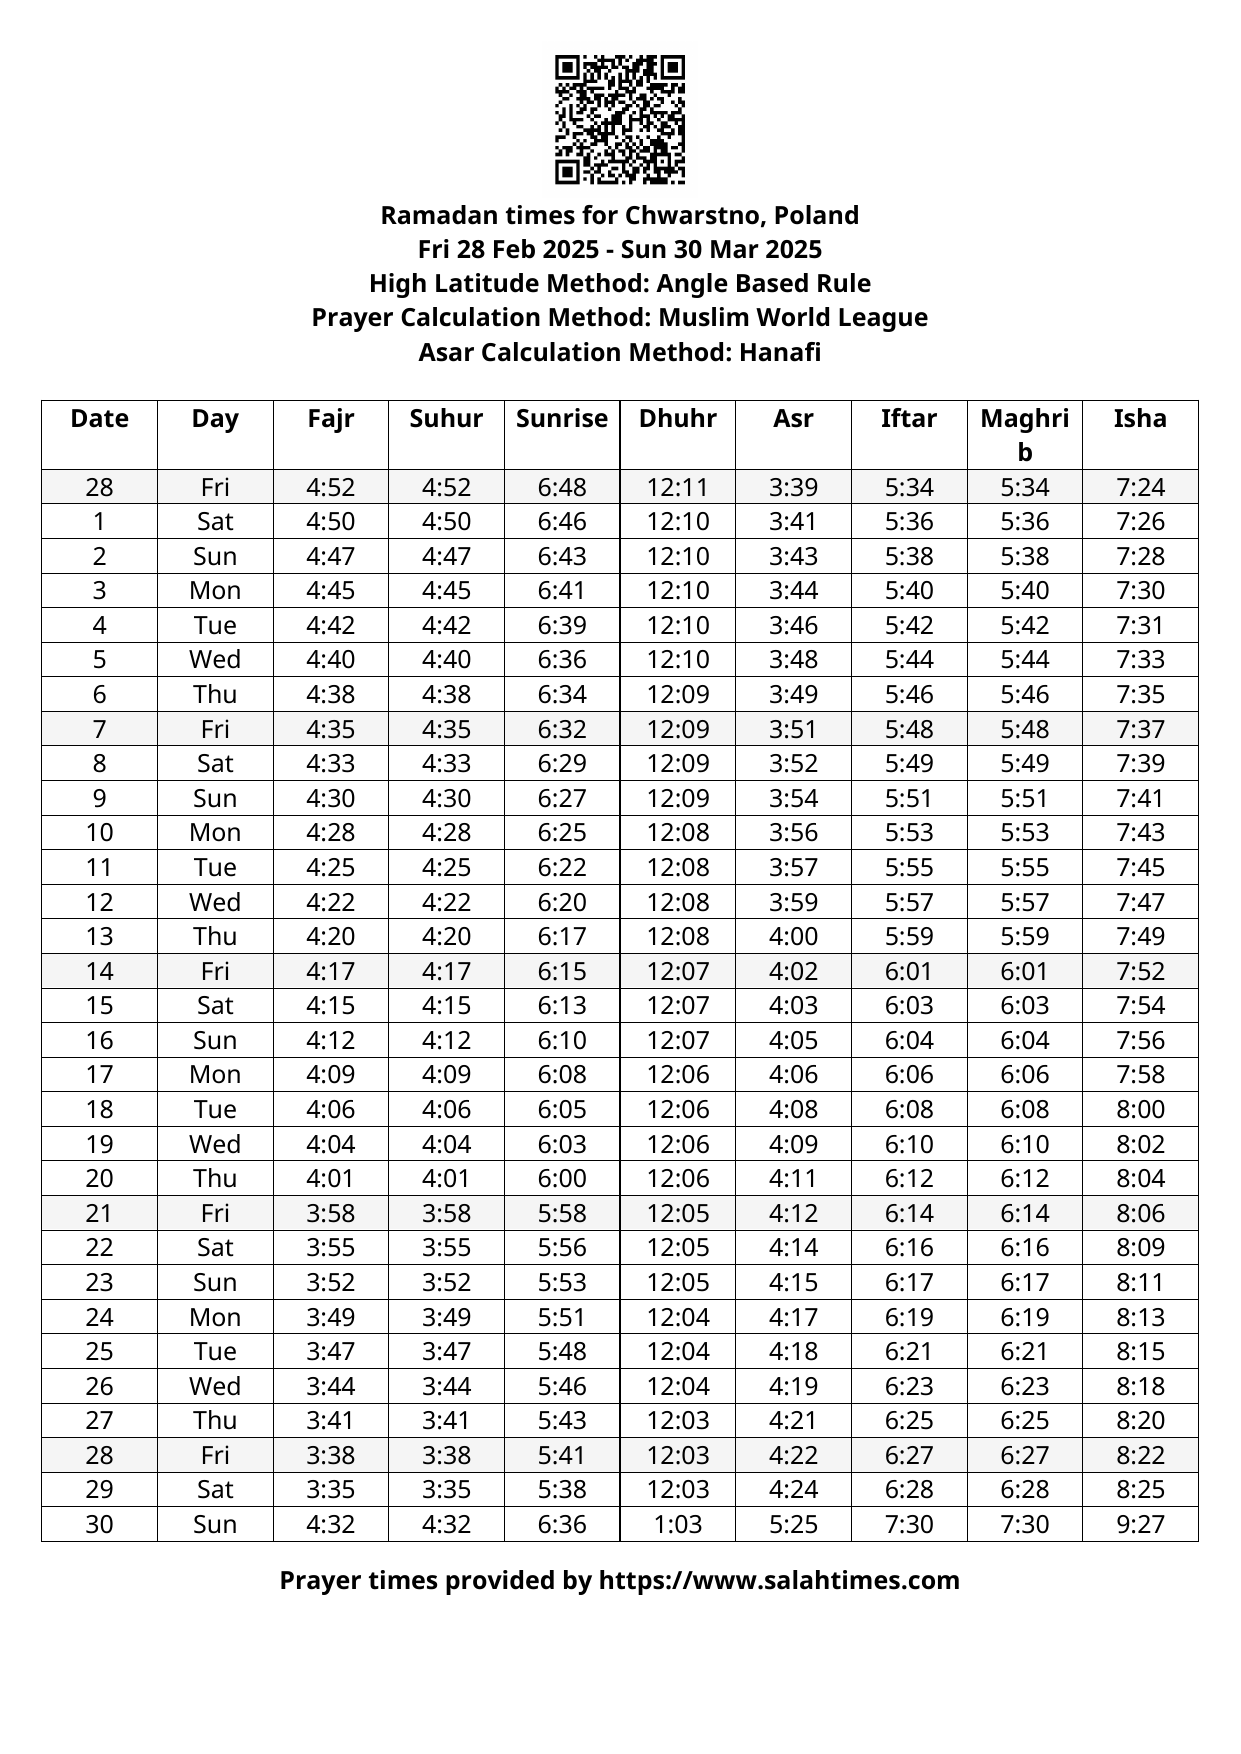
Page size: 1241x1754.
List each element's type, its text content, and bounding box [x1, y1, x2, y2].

table_cell 6:10 [968, 1127, 1082, 1160]
table_cell 12:05 [621, 1231, 735, 1264]
table_header Fajr [274, 401, 388, 469]
table_cell 5:53 [968, 816, 1082, 849]
table_cell 6:27 [505, 781, 619, 814]
table_cell 7:52 [1083, 954, 1198, 987]
table_cell 12:09 [621, 712, 735, 745]
table_cell 12:09 [621, 677, 735, 711]
table_cell 12:03 [621, 1404, 735, 1437]
table_cell Sat [158, 1231, 273, 1264]
table_cell 7:30 [968, 1507, 1082, 1541]
table_cell 23 [42, 1265, 157, 1299]
table_cell 12:04 [621, 1300, 735, 1333]
table_cell Fri [158, 954, 273, 987]
table_cell 6:15 [505, 954, 619, 987]
table_cell 6:25 [852, 1404, 967, 1437]
table_cell 13 [42, 919, 157, 953]
table_cell 6:16 [852, 1231, 967, 1264]
table_cell 12:10 [621, 504, 735, 538]
table_header Sunrise [505, 401, 619, 469]
table_cell 6:16 [968, 1231, 1082, 1264]
table_cell 6:27 [968, 1438, 1082, 1472]
table_cell 4:32 [274, 1507, 388, 1541]
table_cell 6:36 [505, 1507, 619, 1541]
table_cell 6:12 [968, 1161, 1082, 1195]
table_cell 4:28 [389, 816, 504, 849]
table_cell 4:15 [389, 989, 504, 1022]
table_cell 7:30 [852, 1507, 967, 1541]
table_cell 9 [42, 781, 157, 814]
table_cell 3:39 [736, 470, 851, 503]
table_cell 12 [42, 885, 157, 918]
table_cell Mon [158, 816, 273, 849]
table_cell 5:25 [736, 1507, 851, 1541]
table_cell 6:25 [968, 1404, 1082, 1437]
table_cell 12:10 [621, 608, 735, 642]
table_cell 8:18 [1083, 1369, 1198, 1402]
table_cell 8:15 [1083, 1334, 1198, 1368]
table_cell 6:21 [968, 1334, 1082, 1368]
table_cell Wed [158, 1127, 273, 1160]
table_cell 4:11 [736, 1161, 851, 1195]
table_cell 6:23 [968, 1369, 1082, 1402]
table_cell 4:12 [736, 1196, 851, 1229]
table_cell 6:04 [968, 1023, 1082, 1057]
table_cell 4:05 [736, 1023, 851, 1057]
table_header Asr [736, 401, 851, 469]
table_cell 7:41 [1083, 781, 1198, 814]
table_cell 5:57 [968, 885, 1082, 918]
table_cell 5:40 [968, 574, 1082, 607]
table_cell 8:00 [1083, 1092, 1198, 1126]
table_cell 6:34 [505, 677, 619, 711]
table_cell Sun [158, 1265, 273, 1299]
table_cell 12:09 [621, 781, 735, 814]
table_header Isha [1083, 401, 1198, 469]
table_cell 12:04 [621, 1369, 735, 1402]
table_cell 3:46 [736, 608, 851, 642]
table_cell 4:50 [274, 504, 388, 538]
table_cell 12:09 [621, 746, 735, 780]
table_cell 3:58 [274, 1196, 388, 1229]
table_cell 4:42 [274, 608, 388, 642]
table_cell 6:32 [505, 712, 619, 745]
table_cell 3:41 [736, 504, 851, 538]
table_cell Fri [158, 470, 273, 503]
table_cell 5:58 [505, 1196, 619, 1229]
table_cell 5:36 [852, 504, 967, 538]
table_cell 3:59 [736, 885, 851, 918]
table_cell Thu [158, 919, 273, 953]
table_cell 27 [42, 1404, 157, 1437]
table_cell 4:04 [389, 1127, 504, 1160]
table_cell 8:25 [1083, 1473, 1198, 1506]
table_cell 8:13 [1083, 1300, 1198, 1333]
table_cell 6:19 [968, 1300, 1082, 1333]
table_cell 5:42 [852, 608, 967, 642]
table_cell 7 [42, 712, 157, 745]
table_cell 6:14 [968, 1196, 1082, 1229]
table_cell 4:15 [736, 1265, 851, 1299]
table_cell 7:39 [1083, 746, 1198, 780]
table_cell 12:06 [621, 1092, 735, 1126]
text Fri 28 Feb 2025 - Sun 30 Mar 2025 [42, 232, 1198, 266]
table_cell Thu [158, 1404, 273, 1437]
table_header Suhur [389, 401, 504, 469]
table_cell Fri [158, 1438, 273, 1472]
table_cell Sat [158, 1473, 273, 1506]
table_cell 4:03 [736, 989, 851, 1022]
table_cell 7:49 [1083, 919, 1198, 953]
table_cell 6:28 [968, 1473, 1082, 1506]
table_cell 12:11 [621, 470, 735, 503]
table_cell 4:32 [389, 1507, 504, 1541]
table_cell 17 [42, 1058, 157, 1091]
table_cell 4:20 [389, 919, 504, 953]
table_cell 7:45 [1083, 850, 1198, 884]
table_cell 3:52 [389, 1265, 504, 1299]
table_cell 3:57 [736, 850, 851, 884]
table_cell 3:49 [389, 1300, 504, 1333]
table_cell 29 [42, 1473, 157, 1506]
table_cell 5:38 [852, 539, 967, 572]
table_cell 8 [42, 746, 157, 780]
table_cell 3:43 [736, 539, 851, 572]
table_cell 6:04 [852, 1023, 967, 1057]
table_cell 6:39 [505, 608, 619, 642]
table_cell 3:38 [274, 1438, 388, 1472]
table_cell 3:55 [274, 1231, 388, 1264]
table_cell 8:11 [1083, 1265, 1198, 1299]
table_cell 3:44 [736, 574, 851, 607]
table_cell Wed [158, 1369, 273, 1402]
table_header Day [158, 401, 273, 469]
table_cell Sat [158, 989, 273, 1022]
table_cell 9:27 [1083, 1507, 1198, 1541]
table_cell Wed [158, 885, 273, 918]
table_cell 3:35 [389, 1473, 504, 1506]
text Prayer times provided by https://www.salahtimes.com [42, 1563, 1198, 1597]
table_cell 11 [42, 850, 157, 884]
table_cell 8:20 [1083, 1404, 1198, 1437]
table_cell 12:04 [621, 1334, 735, 1368]
table_cell 5:34 [852, 470, 967, 503]
table_cell 6:06 [968, 1058, 1082, 1091]
table_cell 4:12 [274, 1023, 388, 1057]
table_cell 6 [42, 677, 157, 711]
table_cell 5:40 [852, 574, 967, 607]
table_cell 4:38 [274, 677, 388, 711]
table_cell 3:52 [736, 746, 851, 780]
table_cell 4:01 [274, 1161, 388, 1195]
table_cell 4:25 [389, 850, 504, 884]
table_cell 5:46 [852, 677, 967, 711]
table_cell 6:21 [852, 1334, 967, 1368]
table_cell 4:01 [389, 1161, 504, 1195]
table_cell 4:22 [274, 885, 388, 918]
table_cell 12:07 [621, 954, 735, 987]
table_cell 8:04 [1083, 1161, 1198, 1195]
table_cell 7:30 [1083, 574, 1198, 607]
table_cell 12:08 [621, 850, 735, 884]
table_cell 3 [42, 574, 157, 607]
table_cell 5:57 [852, 885, 967, 918]
table_cell 4:38 [389, 677, 504, 711]
table_cell 4:22 [736, 1438, 851, 1472]
table_header Dhuhr [621, 401, 735, 469]
table_cell 4:30 [274, 781, 388, 814]
table_cell 3:56 [736, 816, 851, 849]
table_cell 4 [42, 608, 157, 642]
text Ramadan times for Chwarstno, Poland [42, 198, 1198, 232]
table_cell 4:47 [274, 539, 388, 572]
table_cell 6:20 [505, 885, 619, 918]
table_cell 3:54 [736, 781, 851, 814]
table_cell 4:08 [736, 1092, 851, 1126]
table_cell 4:20 [274, 919, 388, 953]
table_cell 3:49 [274, 1300, 388, 1333]
table_cell 26 [42, 1369, 157, 1402]
table_cell 4:25 [274, 850, 388, 884]
table_cell 6:46 [505, 504, 619, 538]
table_cell 3:51 [736, 712, 851, 745]
table_cell Mon [158, 1058, 273, 1091]
table_cell 5:48 [968, 712, 1082, 745]
table_cell Fri [158, 712, 273, 745]
table_cell 1 [42, 504, 157, 538]
table_cell 6:17 [968, 1265, 1082, 1299]
table_cell 5:34 [968, 470, 1082, 503]
table_cell 6:10 [852, 1127, 967, 1160]
table_cell Sun [158, 781, 273, 814]
table_cell Sun [158, 1507, 273, 1541]
table_cell 12:03 [621, 1473, 735, 1506]
table_cell 6:13 [505, 989, 619, 1022]
table_cell Mon [158, 1300, 273, 1333]
table_cell 6:41 [505, 574, 619, 607]
table_cell 12:08 [621, 816, 735, 849]
table_cell Sat [158, 746, 273, 780]
table_cell 5:43 [505, 1404, 619, 1437]
table_cell 12:08 [621, 919, 735, 953]
table_cell Wed [158, 643, 273, 676]
table_cell 4:12 [389, 1023, 504, 1057]
table_cell 3:48 [736, 643, 851, 676]
table_cell 5:44 [852, 643, 967, 676]
table_cell 4:52 [389, 470, 504, 503]
table_cell 6:10 [505, 1023, 619, 1057]
table_cell 12:10 [621, 643, 735, 676]
table_cell 4:33 [274, 746, 388, 780]
table_cell 6:17 [505, 919, 619, 953]
table_cell 5:46 [505, 1369, 619, 1402]
table_cell 4:18 [736, 1334, 851, 1368]
table_cell 3:38 [389, 1438, 504, 1472]
table_cell 7:56 [1083, 1023, 1198, 1057]
table_cell 6:27 [852, 1438, 967, 1472]
table_cell 12:08 [621, 885, 735, 918]
table_cell 22 [42, 1231, 157, 1264]
table_cell 6:08 [852, 1092, 967, 1126]
table_cell 6:03 [852, 989, 967, 1022]
table_cell 5:59 [968, 919, 1082, 953]
table_cell 12:05 [621, 1196, 735, 1229]
table_cell 4:47 [389, 539, 504, 572]
table_cell 4:00 [736, 919, 851, 953]
table_cell 4:21 [736, 1404, 851, 1437]
table_cell 6:01 [852, 954, 967, 987]
table_cell 12:05 [621, 1265, 735, 1299]
table_cell 4:06 [389, 1092, 504, 1126]
table_cell 3:44 [389, 1369, 504, 1402]
table_cell 1:03 [621, 1507, 735, 1541]
table_cell 6:08 [968, 1092, 1082, 1126]
table_cell 3:41 [389, 1404, 504, 1437]
table_cell 7:43 [1083, 816, 1198, 849]
table_cell 6:36 [505, 643, 619, 676]
table_cell 5:59 [852, 919, 967, 953]
table_cell 7:58 [1083, 1058, 1198, 1091]
table_cell 4:15 [274, 989, 388, 1022]
table_cell 4:45 [389, 574, 504, 607]
table_cell 6:17 [852, 1265, 967, 1299]
table_cell 5:49 [852, 746, 967, 780]
table_cell 5:36 [968, 504, 1082, 538]
table_cell 4:40 [389, 643, 504, 676]
table_cell 28 [42, 470, 157, 503]
table_cell 3:55 [389, 1231, 504, 1264]
table_cell 4:40 [274, 643, 388, 676]
table_cell 4:06 [274, 1092, 388, 1126]
table_cell 5:41 [505, 1438, 619, 1472]
table_cell 4:14 [736, 1231, 851, 1264]
table_cell 8:06 [1083, 1196, 1198, 1229]
table_cell 12:06 [621, 1161, 735, 1195]
table_cell 5:56 [505, 1231, 619, 1264]
table_cell 6:05 [505, 1092, 619, 1126]
table_cell 12:07 [621, 989, 735, 1022]
table_cell 7:47 [1083, 885, 1198, 918]
table_cell 6:12 [852, 1161, 967, 1195]
table_cell 7:37 [1083, 712, 1198, 745]
table_cell 12:10 [621, 574, 735, 607]
table_cell Thu [158, 677, 273, 711]
table_cell 4:19 [736, 1369, 851, 1402]
table_cell Sun [158, 539, 273, 572]
table_cell 7:31 [1083, 608, 1198, 642]
table_cell 6:25 [505, 816, 619, 849]
table_cell 3:41 [274, 1404, 388, 1437]
table_cell 4:02 [736, 954, 851, 987]
table_cell 7:28 [1083, 539, 1198, 572]
table_cell 12:10 [621, 539, 735, 572]
table_cell 18 [42, 1092, 157, 1126]
table_cell 4:17 [274, 954, 388, 987]
picture [542, 41, 699, 198]
table_cell 4:17 [389, 954, 504, 987]
table_cell Mon [158, 574, 273, 607]
table_cell 28 [42, 1438, 157, 1472]
table_cell 10 [42, 816, 157, 849]
table_cell 6:06 [852, 1058, 967, 1091]
table_cell 3:47 [389, 1334, 504, 1368]
table_cell 3:52 [274, 1265, 388, 1299]
table_cell 5:42 [968, 608, 1082, 642]
table_cell 4:22 [389, 885, 504, 918]
table_cell 4:24 [736, 1473, 851, 1506]
table_cell Sun [158, 1023, 273, 1057]
table_cell 5:44 [968, 643, 1082, 676]
table_cell 4:35 [274, 712, 388, 745]
table_cell 6:43 [505, 539, 619, 572]
table_cell 6:03 [505, 1127, 619, 1160]
table_cell 6:22 [505, 850, 619, 884]
table_cell 8:02 [1083, 1127, 1198, 1160]
table_cell 5:38 [505, 1473, 619, 1506]
table_cell 6:28 [852, 1473, 967, 1506]
table_cell 5:51 [505, 1300, 619, 1333]
table_cell Tue [158, 1334, 273, 1368]
text Prayer Calculation Method: Muslim World League [42, 300, 1198, 334]
table_cell 25 [42, 1334, 157, 1368]
text High Latitude Method: Angle Based Rule [42, 266, 1198, 300]
table_cell Thu [158, 1161, 273, 1195]
table_cell 4:45 [274, 574, 388, 607]
table_cell 21 [42, 1196, 157, 1229]
table_cell Tue [158, 850, 273, 884]
table_cell 8:09 [1083, 1231, 1198, 1264]
table_cell 4:35 [389, 712, 504, 745]
table_cell 4:17 [736, 1300, 851, 1333]
table_cell 20 [42, 1161, 157, 1195]
table_cell 4:28 [274, 816, 388, 849]
table_cell 4:33 [389, 746, 504, 780]
table_cell 4:09 [274, 1058, 388, 1091]
table_cell 16 [42, 1023, 157, 1057]
table_cell 4:04 [274, 1127, 388, 1160]
table_cell 4:09 [736, 1127, 851, 1160]
table_cell 4:42 [389, 608, 504, 642]
table_cell 12:06 [621, 1058, 735, 1091]
table_cell Tue [158, 1092, 273, 1126]
table_cell 30 [42, 1507, 157, 1541]
table_cell 5:53 [505, 1265, 619, 1299]
table_cell 15 [42, 989, 157, 1022]
table_cell 4:06 [736, 1058, 851, 1091]
table_cell 6:00 [505, 1161, 619, 1195]
table_cell 4:09 [389, 1058, 504, 1091]
table_cell 4:30 [389, 781, 504, 814]
table_cell 12:03 [621, 1438, 735, 1472]
table_cell 6:01 [968, 954, 1082, 987]
table_cell 12:07 [621, 1023, 735, 1057]
table_cell 14 [42, 954, 157, 987]
table_cell 3:44 [274, 1369, 388, 1402]
table_cell Tue [158, 608, 273, 642]
table_cell 24 [42, 1300, 157, 1333]
table_cell 19 [42, 1127, 157, 1160]
table_cell 5:48 [505, 1334, 619, 1368]
table_cell 5:49 [968, 746, 1082, 780]
table_cell 6:48 [505, 470, 619, 503]
table_cell 3:35 [274, 1473, 388, 1506]
table_cell 3:47 [274, 1334, 388, 1368]
table_cell 7:35 [1083, 677, 1198, 711]
table_cell 6:03 [968, 989, 1082, 1022]
table_cell 4:50 [389, 504, 504, 538]
table_cell 7:54 [1083, 989, 1198, 1022]
table_cell 7:24 [1083, 470, 1198, 503]
table_cell 5:55 [968, 850, 1082, 884]
table_cell 5:46 [968, 677, 1082, 711]
table_cell Sat [158, 504, 273, 538]
table_cell Fri [158, 1196, 273, 1229]
table_cell 7:33 [1083, 643, 1198, 676]
table_cell 6:29 [505, 746, 619, 780]
table_header Date [42, 401, 157, 469]
table_cell 5:51 [968, 781, 1082, 814]
table_cell 5:55 [852, 850, 967, 884]
table_header Maghrib [968, 401, 1082, 469]
table_cell 5:48 [852, 712, 967, 745]
table_cell 6:08 [505, 1058, 619, 1091]
table_cell 6:23 [852, 1369, 967, 1402]
table_cell 5:51 [852, 781, 967, 814]
text Asar Calculation Method: Hanafi [42, 334, 1198, 368]
table_cell 5 [42, 643, 157, 676]
table_cell 2 [42, 539, 157, 572]
table_header Iftar [852, 401, 967, 469]
table_cell 8:22 [1083, 1438, 1198, 1472]
table_cell 3:49 [736, 677, 851, 711]
table_cell 3:58 [389, 1196, 504, 1229]
table_cell 12:06 [621, 1127, 735, 1160]
table_cell 5:53 [852, 816, 967, 849]
table_cell 5:38 [968, 539, 1082, 572]
table_cell 4:52 [274, 470, 388, 503]
table_cell 6:19 [852, 1300, 967, 1333]
table_cell 6:14 [852, 1196, 967, 1229]
table_cell 7:26 [1083, 504, 1198, 538]
